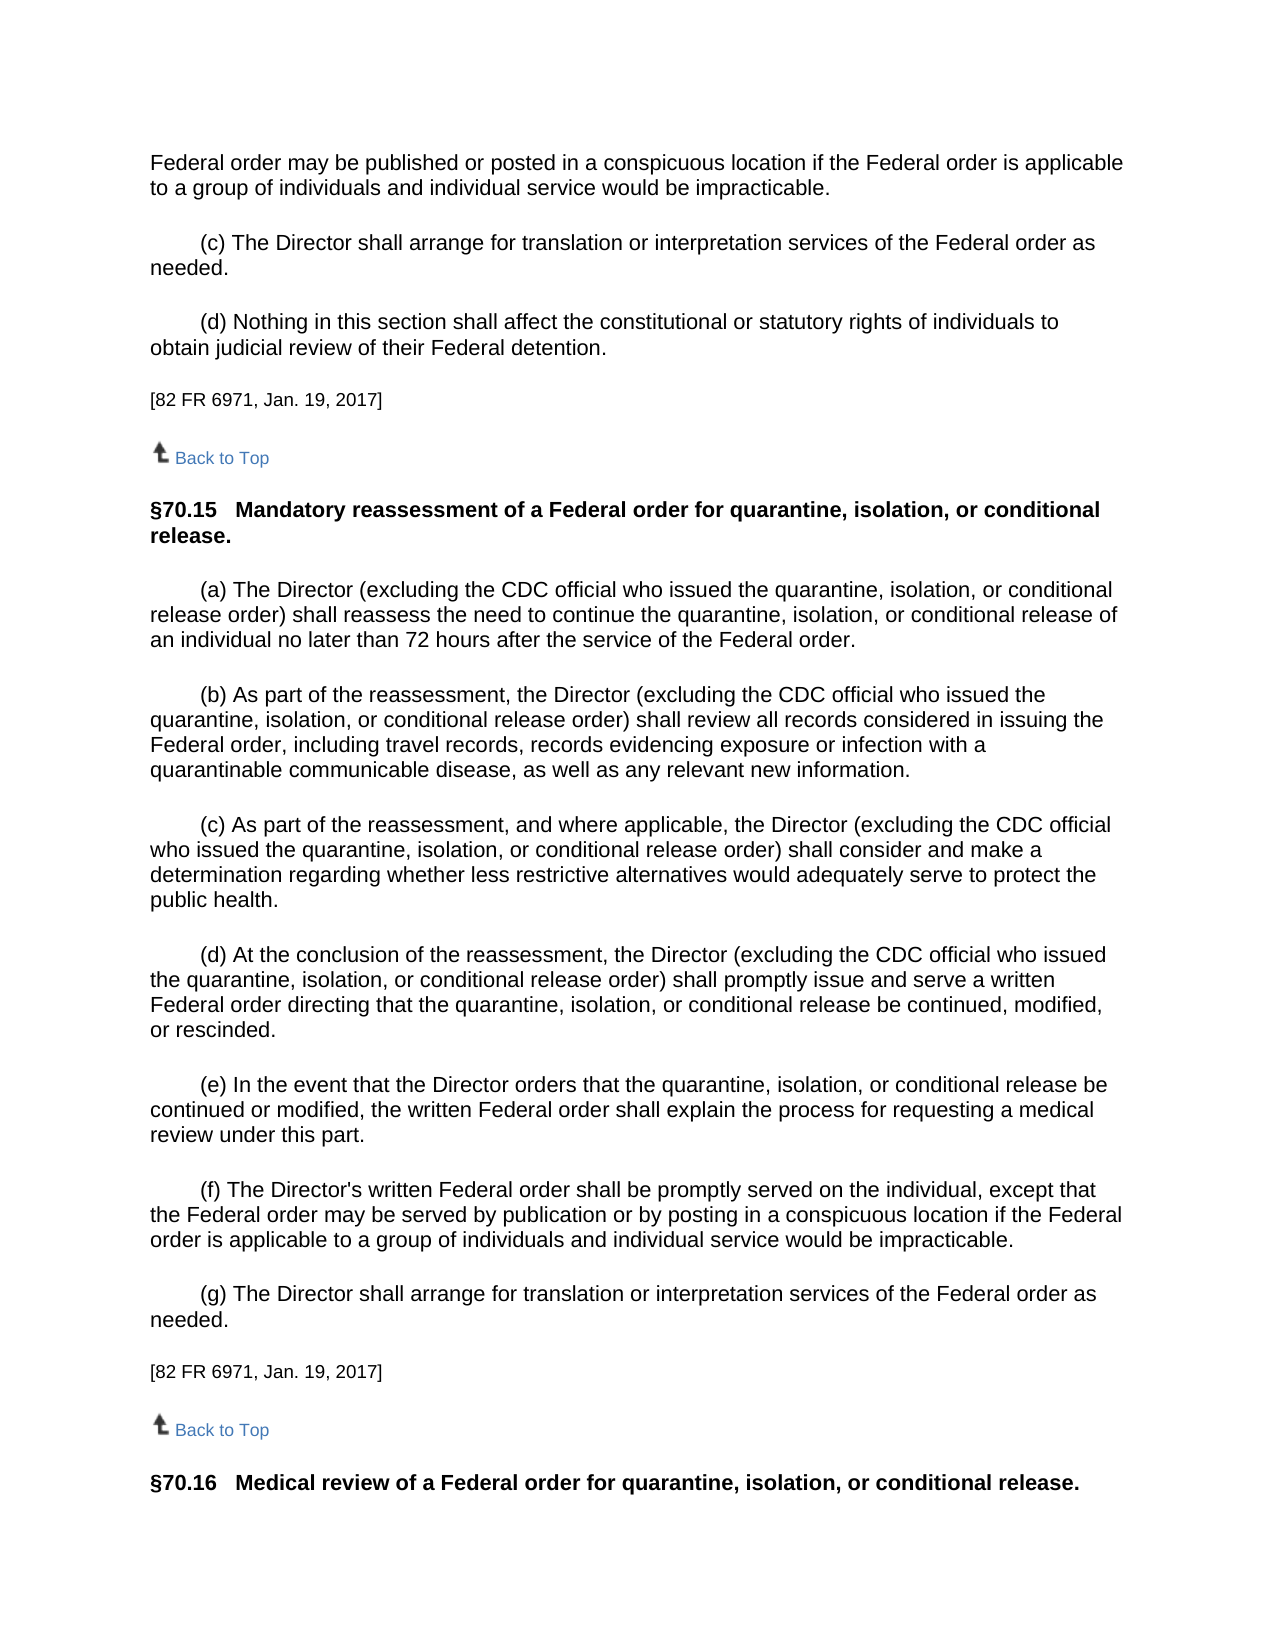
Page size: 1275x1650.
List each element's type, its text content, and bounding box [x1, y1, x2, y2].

text (g) The Director shall arrange for translation or interpretation services of the Federal order as needed. [150, 1281, 1125, 1332]
text (a) The Director (excluding the CDC official who issued the quarantine, isolation, or conditional release order) shall reassess the need to continue the quarantine, isolation, or conditional release of an individual no later than 72 hours after the service of the Federal order. [150, 577, 1125, 653]
text (e) In the event that the Director orders that the quarantine, isolation, or conditional release be continued or modified, the written Federal order shall explain the process for requesting a medical review under this part. [150, 1072, 1125, 1147]
text (b) As part of the reassessment, the Director (excluding the CDC official who issued the quarantine, isolation, or conditional release order) shall review all records considered in issuing the Federal order, including travel records, records evidencing exposure or infection with a quarantinable communicable disease, as well as any relevant new information. [150, 682, 1125, 783]
picture [150, 439, 175, 465]
text (f) The Director's written Federal order shall be promptly served on the individual, except that the Federal order may be served by publication or by posting in a conspicuous location if the Federal order is applicable to a group of individuals and individual service would be impracticable. [150, 1177, 1125, 1252]
text (d) At the conclusion of the reassessment, the Director (excluding the CDC official who issued the quarantine, isolation, or conditional release order) shall promptly issue and serve a written Federal order directing that the quarantine, isolation, or conditional release be continued, modified, or rescinded. [150, 942, 1125, 1043]
picture [150, 1411, 175, 1437]
text §70.16 Medical review of a Federal order for quarantine, isolation, or conditional release. [150, 1469, 1125, 1495]
text Back to Top [150, 439, 1125, 468]
text (c) The Director shall arrange for translation or interpretation services of the Federal order as needed. [150, 229, 1125, 280]
text Back to Top [150, 1412, 1125, 1440]
text (c) As part of the reassessment, and where applicable, the Director (excluding the CDC official who issued the quarantine, isolation, or conditional release order) shall consider and make a determination regarding whether less restrictive alternatives would adequately serve to protect the public health. [150, 812, 1125, 913]
text §70.15 Mandatory reassessment of a Federal order for quarantine, isolation, or conditional release. [150, 497, 1125, 548]
text (d) Nothing in this section shall affect the constitutional or statutory rights of individuals to obtain judicial review of their Federal detention. [150, 309, 1125, 359]
text [82 FR 6971, Jan. 19, 2017] [150, 389, 1125, 410]
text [150, 150, 1125, 200]
text [82 FR 6971, Jan. 19, 2017] [150, 1361, 1125, 1382]
